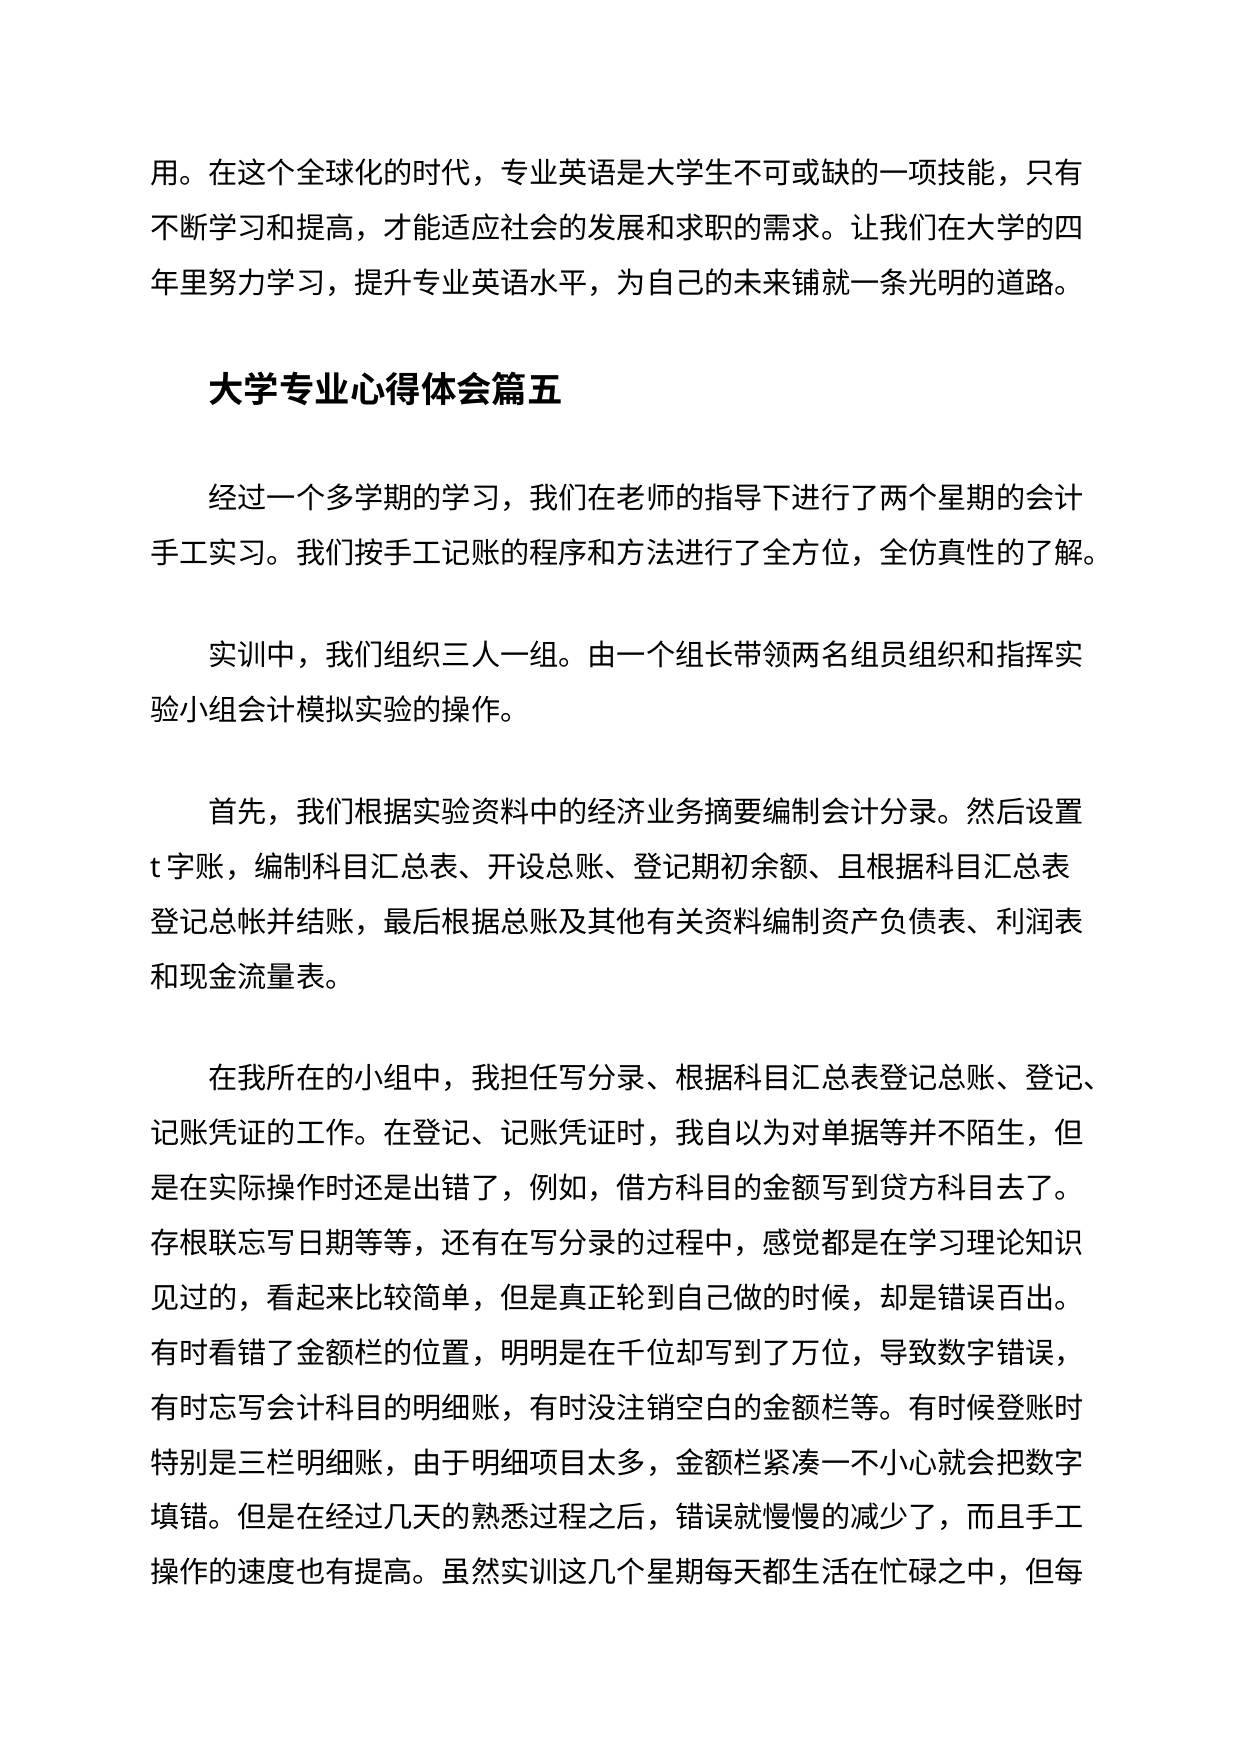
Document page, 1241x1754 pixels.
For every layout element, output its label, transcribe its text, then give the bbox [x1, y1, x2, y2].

text 大学专业心得体会篇五 [150, 362, 1090, 413]
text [150, 1055, 1090, 1591]
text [150, 150, 1090, 302]
text 经过一个多学期的学习，我们在老师的指导下进行了两个星期的会计手工实习。我们按手工记账的程序和方法进行了全方位，全仿真性的了解。 [150, 475, 1090, 572]
text 首先，我们根据实验资料中的经济业务摘要编制会计分录。然后设置t字账，编制科目汇总表、开设总账、登记期初余额、且根据科目汇总表登记总帐并结账，最后根据总账及其他有关资料编制资产负债表、利润表和现金流量表。 [150, 788, 1090, 995]
text 实训中，我们组织三人一组。由一个组长带领两名组员组织和指挥实验小组会计模拟实验的操作。 [150, 632, 1090, 729]
